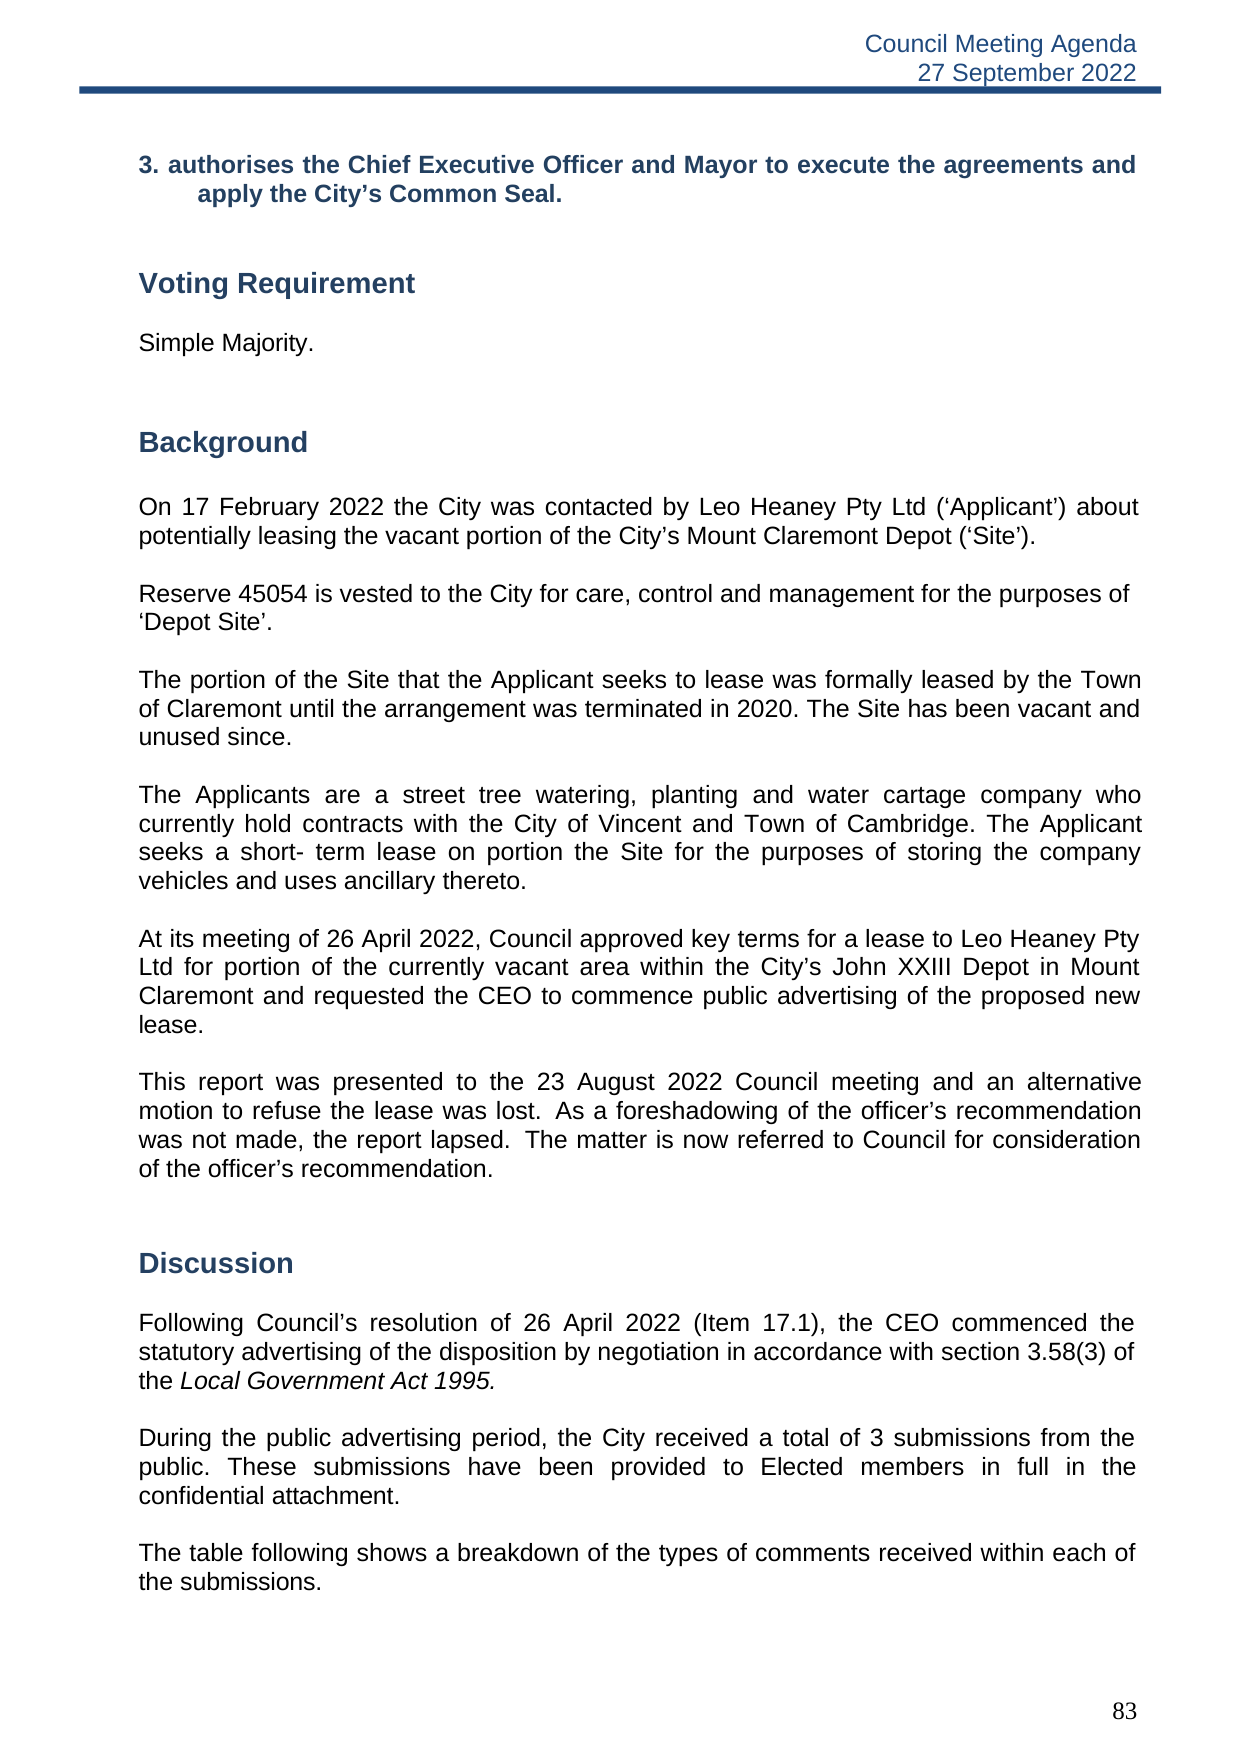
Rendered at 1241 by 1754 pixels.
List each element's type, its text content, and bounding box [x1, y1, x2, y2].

text Discussion [138, 1246, 1137, 1279]
text Voting Requirement [138, 266, 1137, 299]
list authorises the Chief Executive Officer and Mayor to execute the agreements and apply the City’s Common Seal. [138, 150, 1137, 207]
text On 17 February 2022 the City was contacted by Leo Heaney Pty Ltd (‘Applicant’) about potentially leasing the vacant portion of the City’s Mount Claremont Depot (‘Site’). [138, 492, 1142, 550]
text The portion of the Site that the Applicant seeks to lease was formally leased by the Town of Claremont until the arrangement was terminated in 2020. The Site has been vacant and unused since. [138, 665, 1142, 751]
text Simple Majority. [138, 328, 1137, 357]
text The Applicants are a street tree watering, planting and water cartage company who currently hold contracts with the City of Vincent and Town of Cambridge. The Applicant seeks a short- term lease on portion the Site for the purposes of storing the company vehicles and uses ancillary thereto. [138, 780, 1142, 895]
text At its meeting of 26 April 2022, Council approved key terms for a lease to Leo Heaney Pty Ltd for portion of the currently vacant area within the City’s John XXIII Depot in Mount Claremont and requested the CEO to commence public advertising of the proposed new lease. [138, 924, 1142, 1039]
text Reserve 45054 is vested to the City for care, control and management for the purposes of ‘Depot Site’. [138, 579, 1142, 636]
text The table following shows a breakdown of the types of comments received within each of the submissions. [138, 1538, 1137, 1596]
text This report was presented to the 23 August 2022 Council meeting and an alternative motion to refuse the lease was lost. As a foreshadowing of the officer’s recommendation was not made, the report lapsed. The matter is now referred to Council for consideration of the officer’s recommendation. [138, 1067, 1142, 1182]
text During the public advertising period, the City received a total of 3 submissions from the public. These submissions have been provided to Elected members in full in the confidential attachment. [138, 1423, 1137, 1509]
text Following Council’s resolution of 26 April 2022 (Item 17.1), the CEO commenced the statutory advertising of the disposition by negotiation in accordance with section 3.58(3) of the Local Government Act 1995. [138, 1308, 1137, 1394]
text Background [138, 425, 1142, 459]
